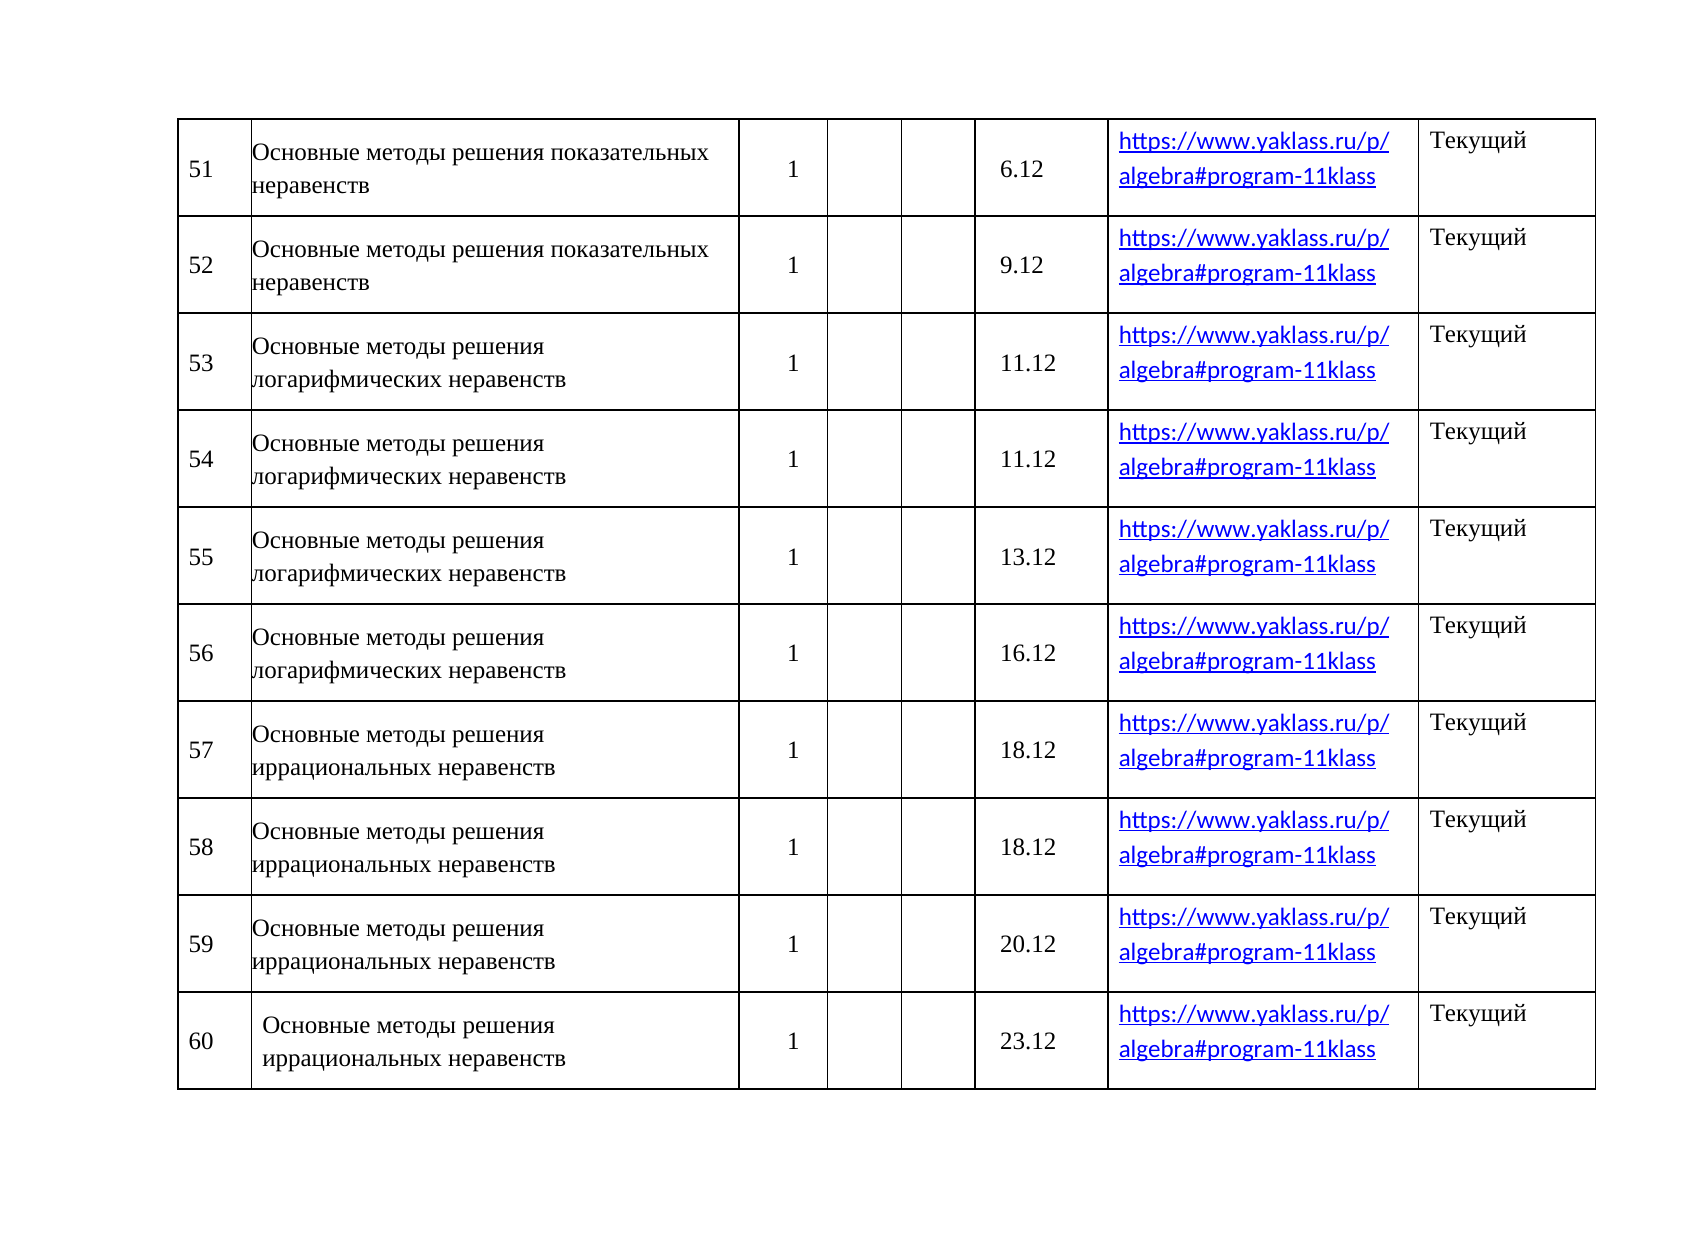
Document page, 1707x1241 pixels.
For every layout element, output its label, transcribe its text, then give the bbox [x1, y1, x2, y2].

table_cell 1 [740, 799, 827, 894]
table_cell 52 [179, 217, 251, 312]
table_cell https://www.yaklass.ru/p/algebra#program-11klass [1109, 508, 1418, 603]
table_cell Основные методы решения логарифмических неравенств [252, 314, 738, 409]
table_cell Текущий [1419, 896, 1595, 991]
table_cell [1109, 896, 1418, 991]
table_cell 51 [179, 120, 251, 215]
table_cell 11.12 [976, 411, 1107, 506]
table_cell Основные методы решения иррациональных неравенств [252, 702, 738, 797]
table_cell Основные методы решения логарифмических неравенств [252, 508, 738, 603]
table_cell 1 [740, 411, 827, 506]
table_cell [1109, 217, 1418, 312]
table_cell 58 [179, 799, 251, 894]
table_cell [828, 508, 901, 603]
table_cell Текущий [1419, 120, 1595, 215]
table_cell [1109, 993, 1418, 1088]
table_cell https://www.yaklass.ru/p/algebra#program-11klass [1109, 314, 1418, 409]
table_cell Текущий [1419, 508, 1595, 603]
table_cell 1 [740, 896, 827, 991]
table_cell 18.12 [976, 799, 1107, 894]
table_cell Текущий [1419, 702, 1595, 797]
table_cell [902, 896, 974, 991]
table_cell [1109, 120, 1418, 215]
table_cell Основные методы решения логарифмических неравенств [252, 411, 738, 506]
table_cell 1 [740, 120, 827, 215]
table_cell Текущий [1419, 411, 1595, 506]
table_cell 57 [179, 702, 251, 797]
table_cell 1 [740, 605, 827, 700]
table_cell 1 [740, 314, 827, 409]
table_cell https://www.yaklass.ru/p/algebra#program-11klass [1109, 411, 1418, 506]
table_cell [828, 799, 901, 894]
table_cell Текущий [1419, 799, 1595, 894]
table_cell Основные методы решения логарифмических неравенств [252, 605, 738, 700]
table_cell [828, 120, 901, 215]
table_cell 18.12 [976, 702, 1107, 797]
table_cell 16.12 [976, 605, 1107, 700]
table_cell Текущий [1419, 605, 1595, 700]
table_cell 9.12 [976, 217, 1107, 312]
table_cell https://www.yaklass.ru/p/algebra#program-11klass [1109, 702, 1418, 797]
table_cell https://www.yaklass.ru/p/algebra#program-11klass [1109, 605, 1418, 700]
table_cell Основные методы решения иррациональных неравенств [252, 799, 738, 894]
table_cell [828, 314, 901, 409]
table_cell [252, 217, 738, 312]
table_cell 60 [179, 993, 251, 1088]
table_cell Основные методы решения иррациональных неравенств [252, 993, 738, 1088]
table_cell 56 [179, 605, 251, 700]
table_cell Текущий [1419, 217, 1595, 312]
table_cell [828, 896, 901, 991]
table_cell Основные методы решения иррациональных неравенств [252, 896, 738, 991]
table_cell [828, 217, 901, 312]
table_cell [252, 120, 738, 215]
table_cell [828, 411, 901, 506]
table_cell 1 [740, 508, 827, 603]
table_cell 20.12 [976, 896, 1107, 991]
table_cell [828, 605, 901, 700]
table_cell [902, 314, 974, 409]
table_cell [902, 799, 974, 894]
table_cell [828, 702, 901, 797]
table_cell 1 [740, 993, 827, 1088]
table_cell Текущий [1419, 993, 1595, 1088]
table_cell [902, 411, 974, 506]
table_cell [902, 702, 974, 797]
table_cell 11.12 [976, 314, 1107, 409]
table_cell Текущий [1419, 314, 1595, 409]
table_cell 23.12 [976, 993, 1107, 1088]
table_cell [902, 605, 974, 700]
table_cell 54 [179, 411, 251, 506]
table_cell 55 [179, 508, 251, 603]
table_cell 6.12 [976, 120, 1107, 215]
table_cell [828, 993, 901, 1088]
table_cell 1 [740, 217, 827, 312]
table_cell [902, 993, 974, 1088]
table_cell [902, 217, 974, 312]
table_cell 1 [740, 702, 827, 797]
table_cell 59 [179, 896, 251, 991]
table_cell [902, 120, 974, 215]
table_cell [902, 508, 974, 603]
table_cell 53 [179, 314, 251, 409]
table_cell 13.12 [976, 508, 1107, 603]
table_cell https://www.yaklass.ru/p/algebra#program-11klass [1109, 799, 1418, 894]
